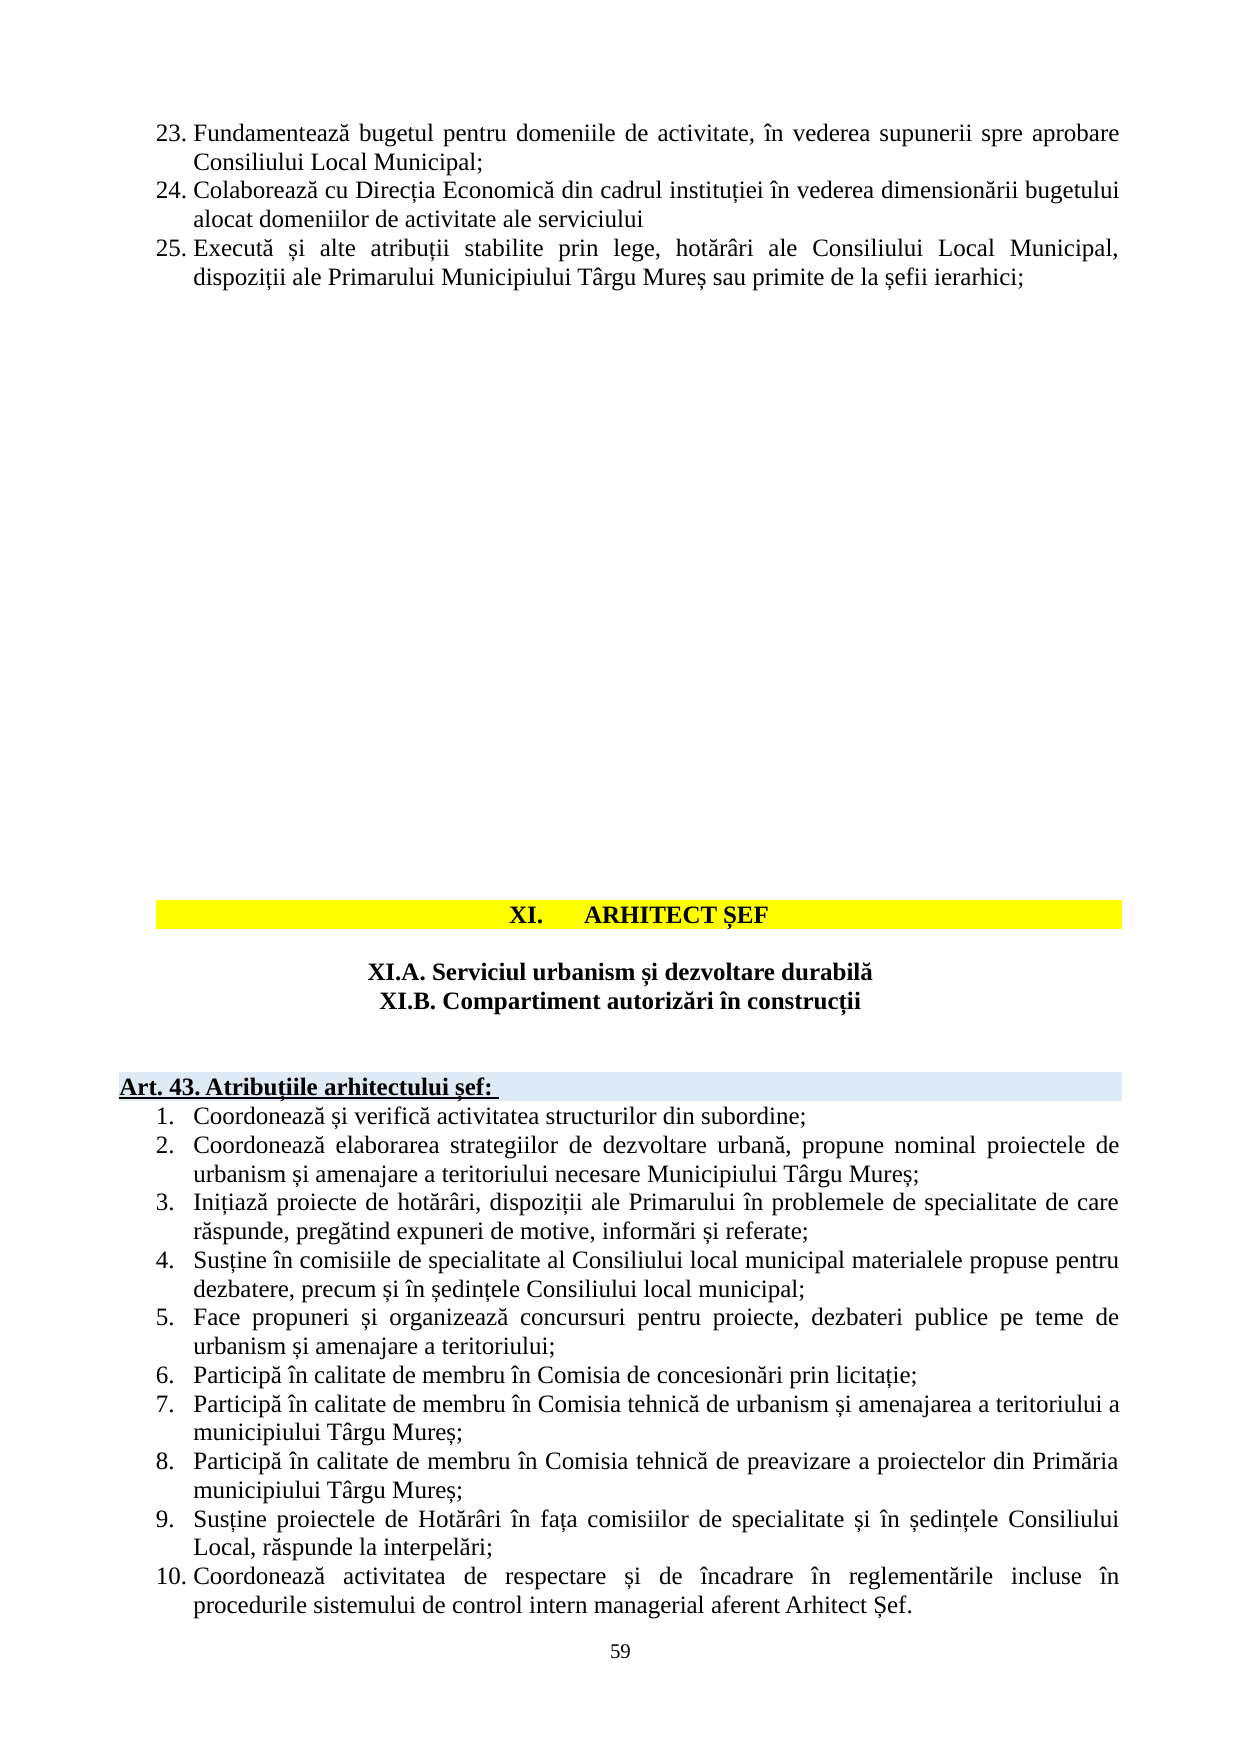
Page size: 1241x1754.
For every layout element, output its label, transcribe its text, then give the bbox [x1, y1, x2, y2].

list Participă în calitate de membru în Comisia de concesionări prin licitație; [156, 1360, 1121, 1389]
text XI.B. Compartiment autorizări în construcții [118, 986, 1122, 1015]
list Participă în calitate de membru în Comisia tehnică de preavizare a proiectelor din Primăria municipiului Târgu Mureș; [156, 1446, 1121, 1504]
text Art. 43. Atribuțiile arhitectului șef: [119, 1072, 1122, 1101]
list Face propuneri și organizează concursuri pentru proiecte, dezbateri publice pe teme de urbanism și amenajare a teritoriului; [156, 1302, 1121, 1360]
list Inițiază proiecte de hotărâri, dispoziții ale Primarului în problemele de specialitate de care răspunde, pregătind expuneri de motive, informări și referate; [156, 1187, 1121, 1245]
list Susține proiectele de Hotărâri în fața comisiilor de specialitate și în ședințele Consiliului Local, răspunde la interpelări; [156, 1504, 1121, 1561]
list Participă în calitate de membru în Comisia tehnică de urbanism și amenajarea a teritoriului a municipiului Târgu Mureș; [156, 1389, 1121, 1446]
list Fundamentează bugetul pentru domeniile de activitate, în vederea supunerii spre aprobare Consiliului Local Municipal; [156, 118, 1120, 176]
list Coordonează elaborarea strategiilor de dezvoltare urbană, propune nominal proiectele de urbanism și amenajare a teritoriului necesare Municipiului Târgu Mureș; [156, 1130, 1121, 1187]
list Coordonează și verifică activitatea structurilor din subordine; [156, 1101, 1121, 1130]
list Susține în comisiile de specialitate al Consiliului local municipal materialele propuse pentru dezbatere, precum și în ședințele Consiliului local municipal; [156, 1245, 1121, 1302]
text XI.A. Serviciul urbanism și dezvoltare durabilă [118, 957, 1122, 986]
list Coordonează activitatea de respectare și de încadrare în reglementările incluse în procedurile sistemului de control intern managerial aferent Arhitect Șef. [156, 1561, 1121, 1619]
list ARHITECT ȘEF [156, 900, 1122, 929]
list Colaborează cu Direcția Economică din cadrul instituției în vederea dimensionării bugetului alocat domeniilor de activitate ale serviciului [156, 176, 1120, 233]
list Execută și alte atribuții stabilite prin lege, hotărâri ale Consiliului Local Municipal, dispoziții ale Primarului Municipiului Târgu Mureș sau primite de la șefii ierarhici; [156, 233, 1120, 291]
